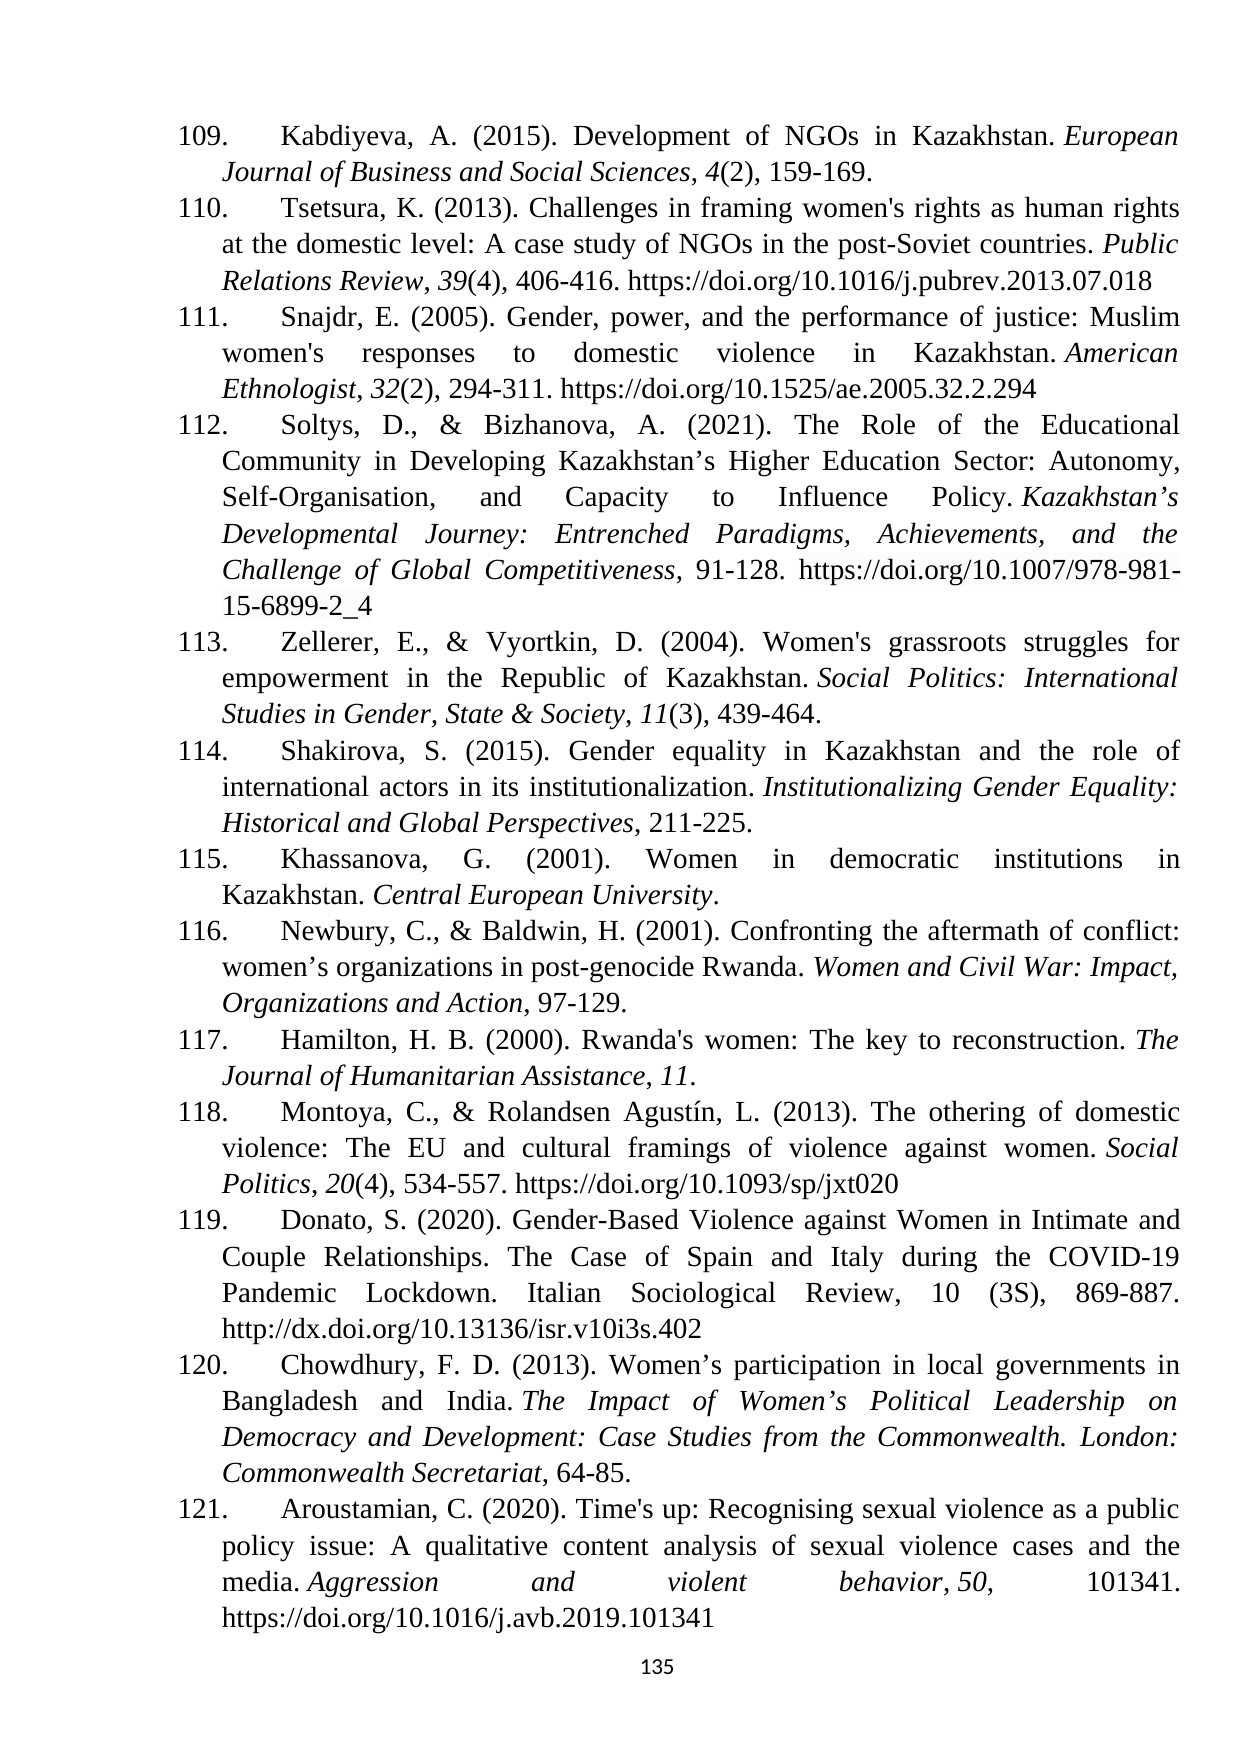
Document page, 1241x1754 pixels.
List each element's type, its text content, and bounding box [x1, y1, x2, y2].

list Hamilton, H. B. (2000). Rwanda's women: The key to reconstruction. The Journal of Humanitarian Assistance, 11. [177, 1022, 1181, 1091]
list Kabdiyeva, A. (2015). Development of NGOs in Kazakhstan. European Journal of Business and Social Sciences, 4(2), 159-169. [177, 118, 1181, 188]
list Soltys, D., & Bizhanova, A. (2021). The Role of the Educational Community in Developing Kazakhstan’s Higher Education Sector: Autonomy, Self-Organisation, and Capacity to Influence Policy. Kazakhstan’s Developmental Journey: Entrenched Paradigms, Achievements, and the Challenge of Global Competitiveness, 91-128. https://doi.org/10.1007/978-981-15-6899-2_4 [177, 407, 1181, 622]
list Montoya, C., & Rolandsen Agustín, L. (2013). The othering of domestic violence: The EU and cultural framings of violence against women. Social Politics, 20(4), 534-557. https://doi.org/10.1093/sp/jxt020 [177, 1094, 1181, 1200]
list Donato, S. (2020). Gender-Based Violence against Women in Intimate and Couple Relationships. The Case of Spain and Italy during the COVID-19 Pandemic Lockdown. Italian Sociological Review, 10 (3S), 869-887. http://dx.doi.org/10.13136/isr.v10i3s.402 [177, 1202, 1181, 1344]
list Chowdhury, F. D. (2013). Women’s participation in local governments in Bangladesh and India. The Impact of Women’s Political Leadership on Democracy and Development: Case Studies from the Commonwealth. London: Commonwealth Secretariat, 64-85. [177, 1347, 1181, 1489]
list Newbury, C., & Baldwin, H. (2001). Confronting the aftermath of conflict: women’s organizations in post-genocide Rwanda. Women and Civil War: Impact, Organizations and Action, 97-129. [177, 913, 1181, 1019]
list Zellerer, E., & Vyortkin, D. (2004). Women's grassroots struggles for empowerment in the Republic of Kazakhstan. Social Politics: International Studies in Gender, State & Society, 11(3), 439-464. [177, 624, 1181, 730]
list Snajdr, E. (2005). Gender, power, and the performance of justice: Muslim women's responses to domestic violence in Kazakhstan. American Ethnologist, 32(2), 294-311. https://doi.org/10.1525/ae.2005.32.2.294 [177, 299, 1181, 405]
list Tsetsura, K. (2013). Challenges in framing women's rights as human rights at the domestic level: A case study of NGOs in the post-Soviet countries. Public Relations Review, 39(4), 406-416. https://doi.org/10.1016/j.pubrev.2013.07.018 [177, 190, 1181, 296]
list Khassanova, G. (2001). Women in democratic institutions in Kazakhstan. Central European University. [177, 841, 1181, 911]
list Shakirova, S. (2015). Gender equality in Kazakhstan and the role of international actors in its institutionalization. Institutionalizing Gender Equality: Historical and Global Perspectives, 211-225. [177, 733, 1181, 838]
list Aroustamian, C. (2020). Time's up: Recognising sexual violence as a public policy issue: A qualitative content analysis of sexual violence cases and the media. Aggression and violent behavior, 50, 101341. https://doi.org/10.1016/j.avb.2019.101341 [177, 1492, 1181, 1634]
